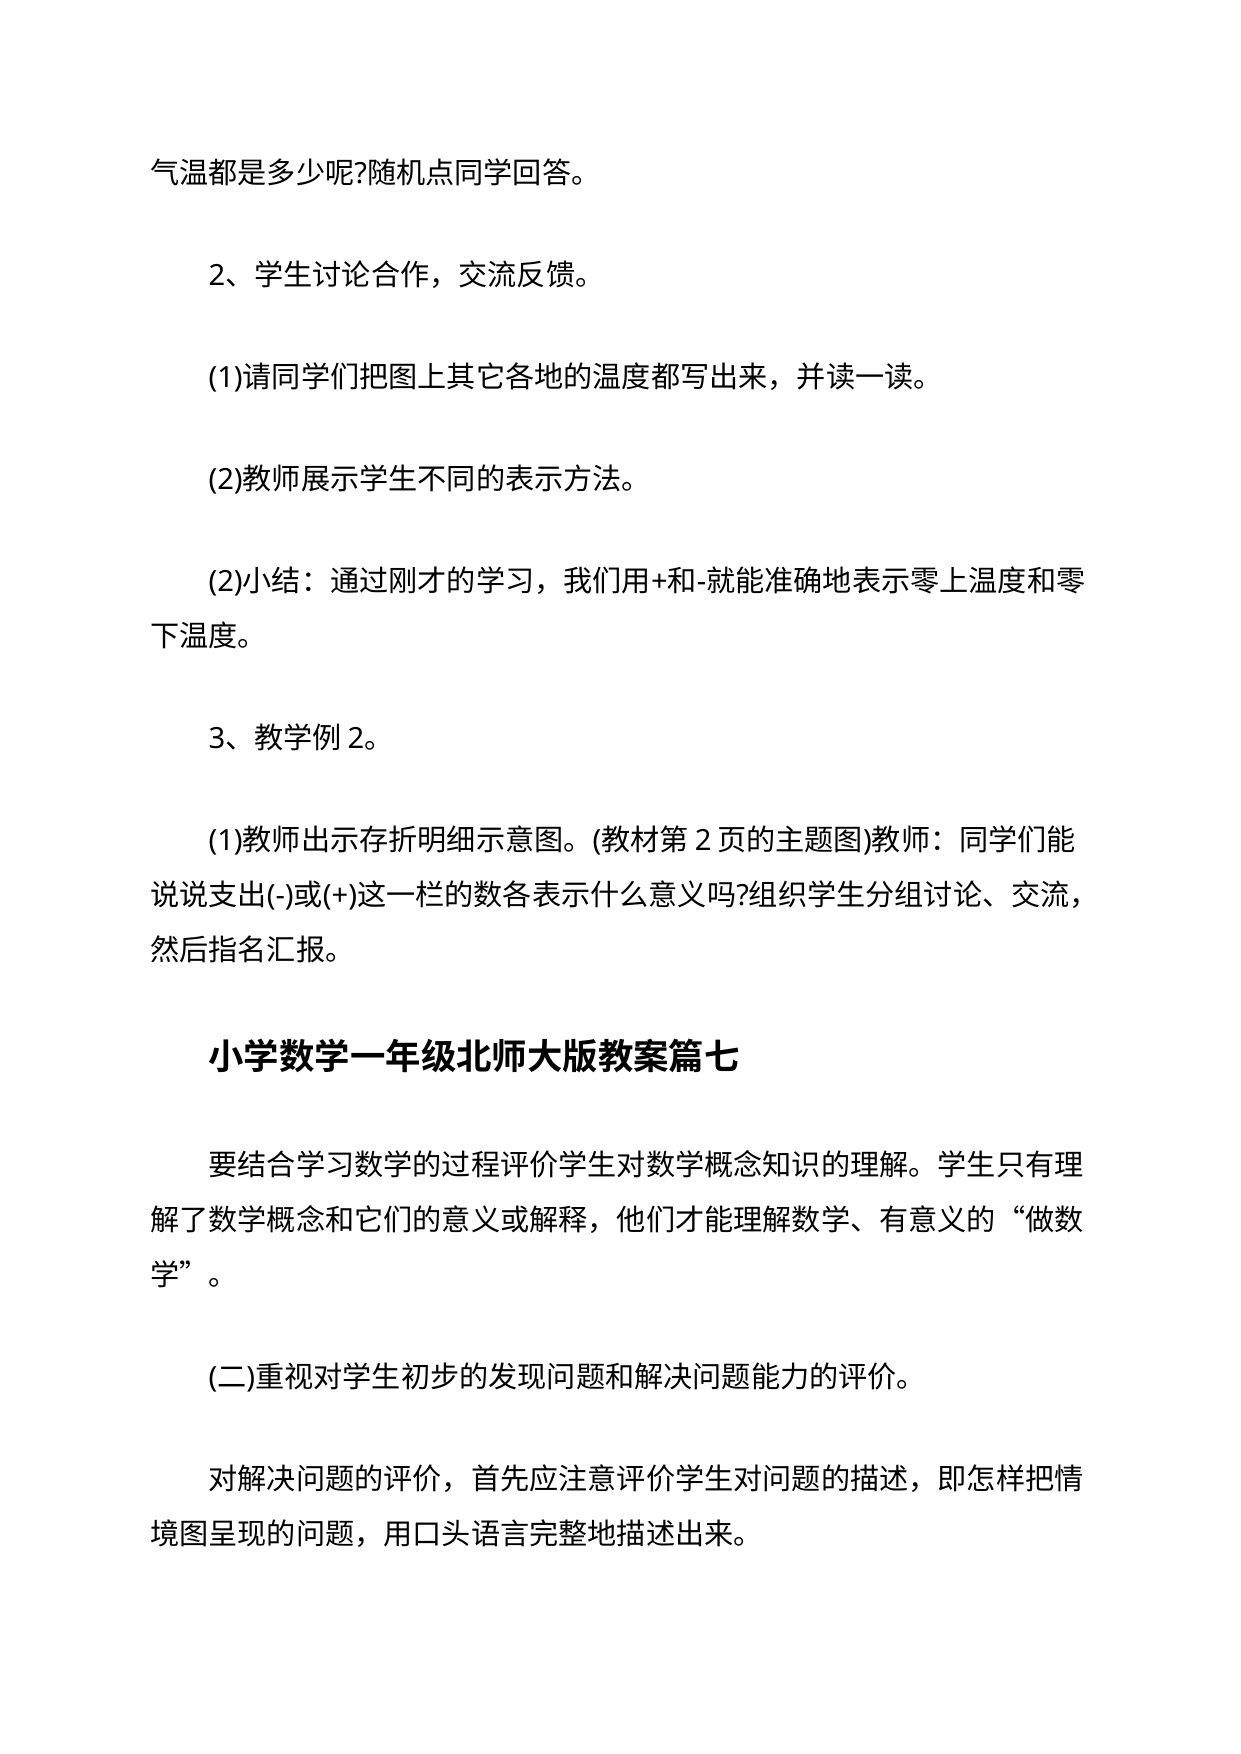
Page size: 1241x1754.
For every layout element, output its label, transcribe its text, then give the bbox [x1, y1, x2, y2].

text 对解决问题的评价，首先应注意评价学生对问题的描述，即怎样把情境图呈现的问题，用口头语言完整地描述出来。 [150, 1455, 1090, 1553]
text (1)教师出示存折明细示意图。(教材第2页的主题图)教师：同学们能说说支出(-)或(+)这一栏的数各表示什么意义吗?组织学生分组讨论、交流，然后指名汇报。 [150, 817, 1090, 969]
text 2、学生讨论合作，交流反馈。 [150, 252, 1090, 294]
text 3、教学例2。 [150, 715, 1090, 757]
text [150, 150, 1090, 192]
text 小学数学一年级北师大版教案篇七 [150, 1028, 1090, 1080]
text (2)小结：通过刚才的学习，我们用+和-就能准确地表示零上温度和零下温度。 [150, 558, 1090, 655]
text (二)重视对学生初步的发现问题和解决问题能力的评价。 [150, 1353, 1090, 1396]
text (2)教师展示学生不同的表示方法。 [150, 456, 1090, 498]
text 要结合学习数学的过程评价学生对数学概念知识的理解。学生只有理解了数学概念和它们的意义或解释，他们才能理解数学、有意义的“做数学”。 [150, 1142, 1090, 1294]
text (1)请同学们把图上其它各地的温度都写出来，并读一读。 [150, 354, 1090, 396]
